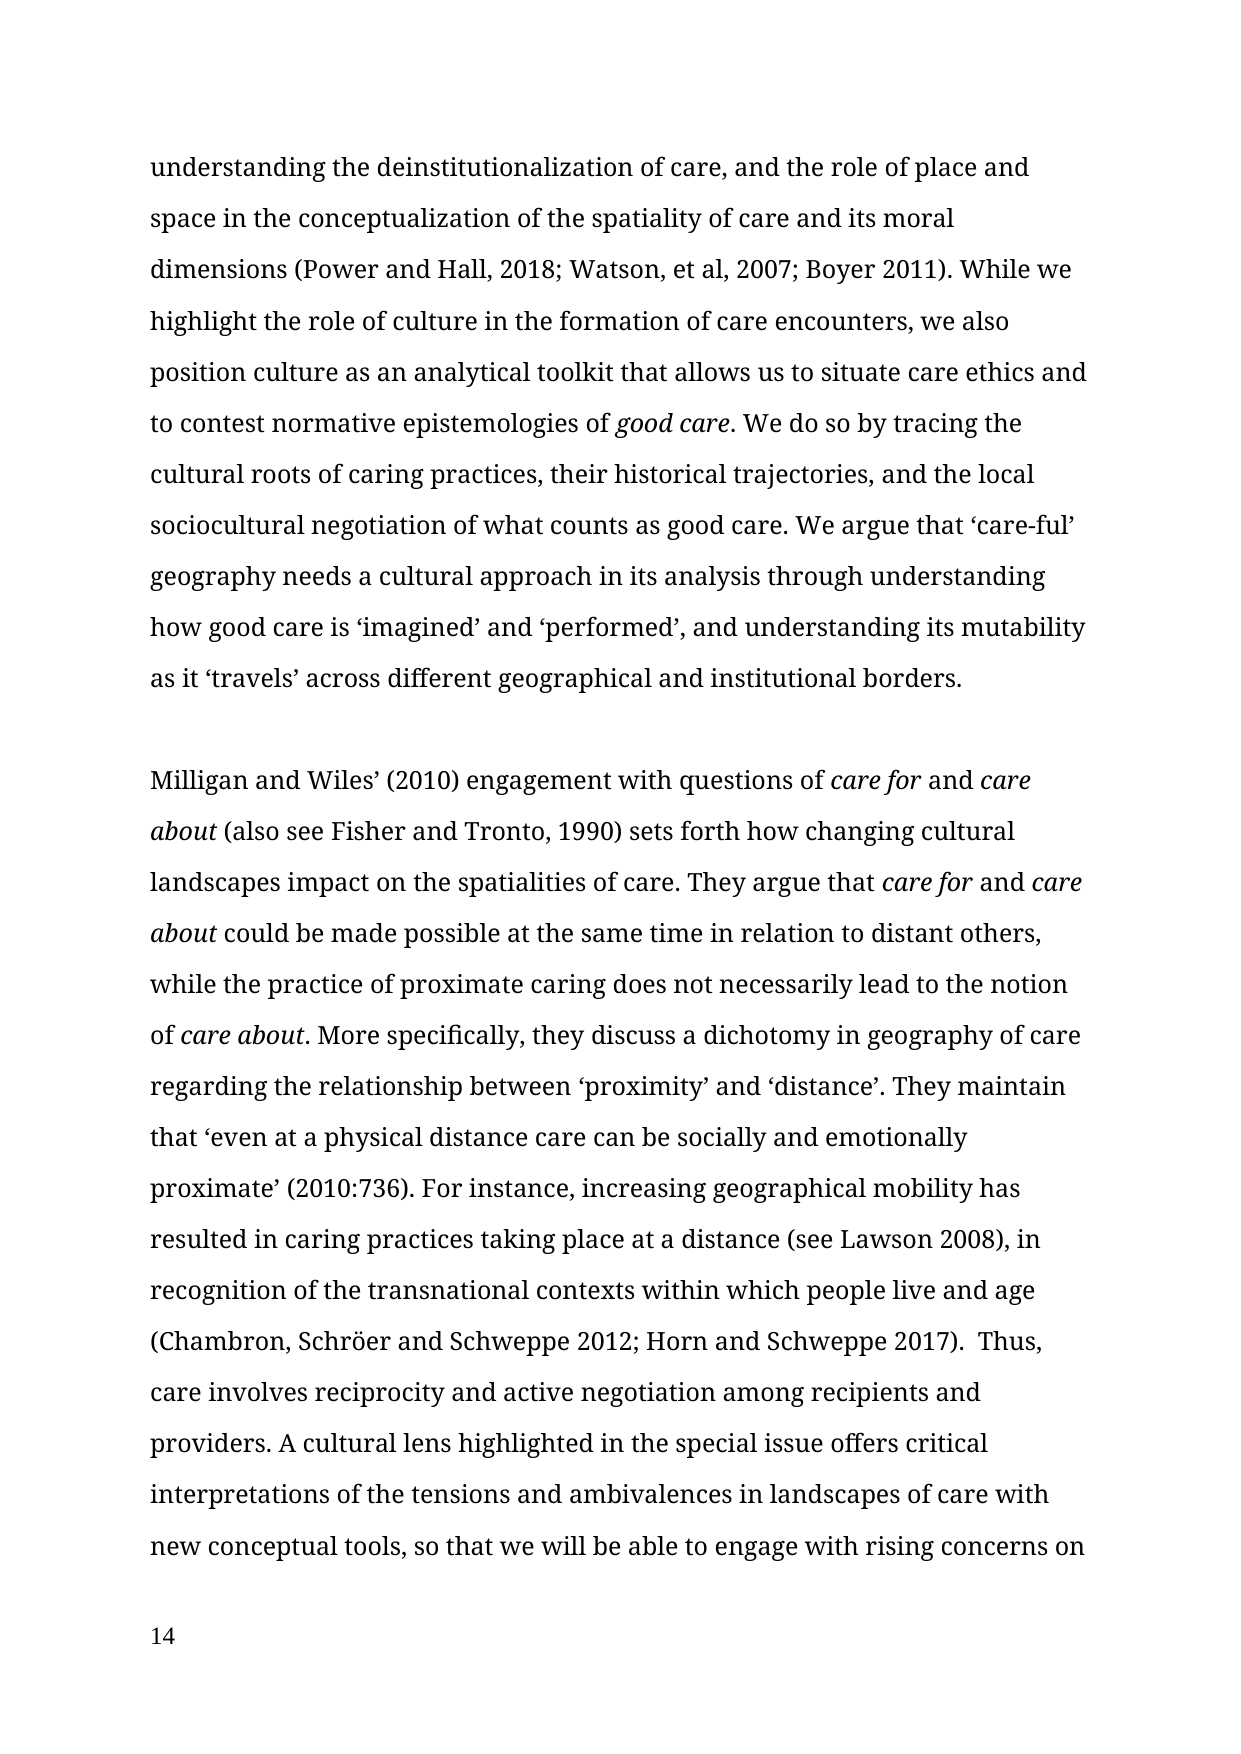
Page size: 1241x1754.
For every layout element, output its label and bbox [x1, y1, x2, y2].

text [150, 762, 1090, 1562]
text [150, 150, 1090, 694]
